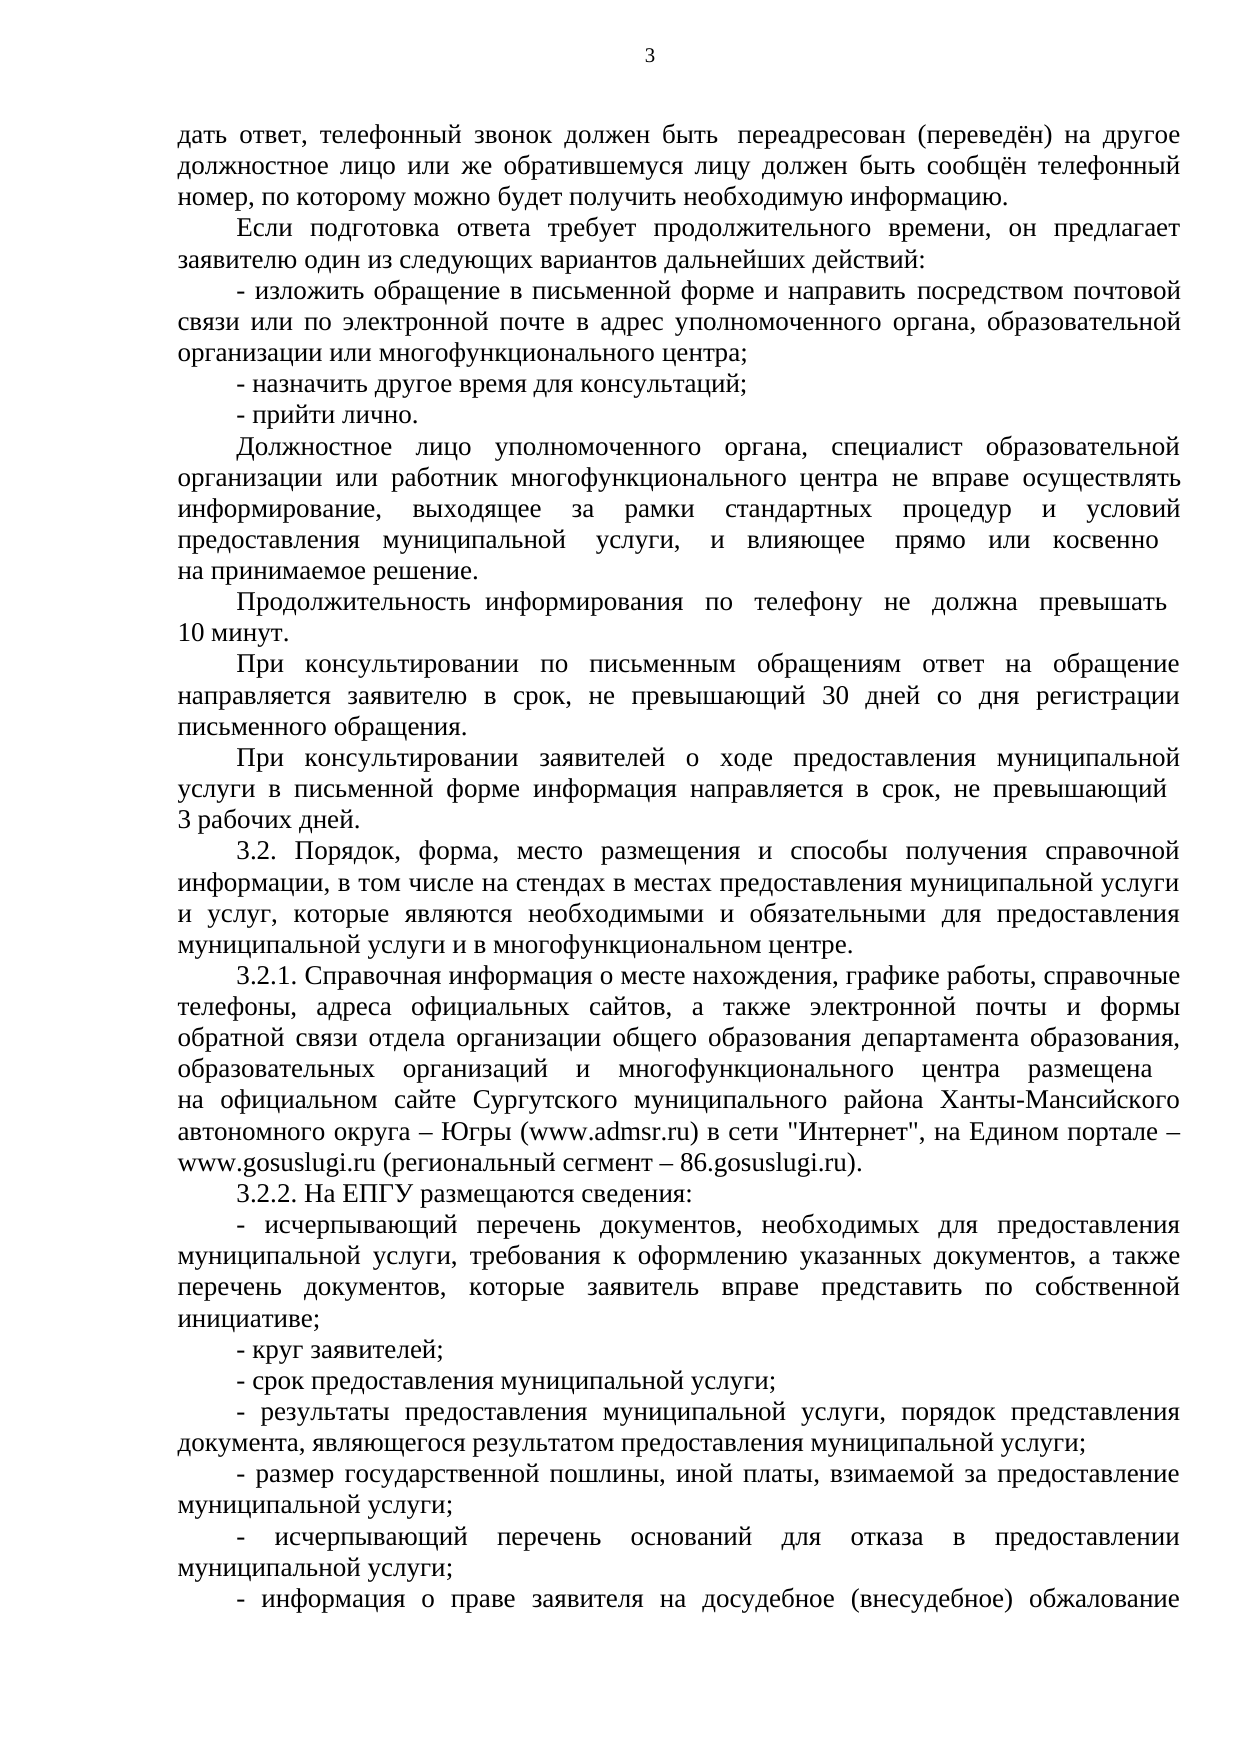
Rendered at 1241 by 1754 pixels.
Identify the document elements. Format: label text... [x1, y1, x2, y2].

text - изложить обращение в письменной форме и направить посредством почтовой связи или по электронной почте в адрес уполномоченного органа, образовательной организации или многофункционального центра; [177, 274, 1181, 367]
text - круг заявителей; [177, 1333, 1181, 1364]
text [177, 1582, 1181, 1613]
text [177, 118, 1181, 212]
text - прийти лично. [177, 398, 1181, 429]
text Если подготовка ответа требует продолжительного времени, он предлагает заявителю один из следующих вариантов дальнейших действий: [177, 212, 1181, 274]
text 3.2.2. На ЕПГУ размещаются сведения: [177, 1177, 1181, 1208]
text - исчерпывающий перечень документов, необходимых для предоставления муниципальной услуги, требования к оформлению указанных документов, а также перечень документов, которые заявитель вправе представить по собственной инициативе; [177, 1208, 1181, 1333]
text 3.2. Порядок, форма, место размещения и способы получения справочной информации, в том числе на стендах в местах предоставления муниципальной услуги и услуг, которые являются необходимыми и обязательными для предоставления муниципальной услуги и в многофункциональном центре. [177, 834, 1181, 959]
text При консультировании по письменным обращениям ответ на обращение направляется заявителю в срок, не превышающий 30 дней со дня регистрации письменного обращения. [177, 648, 1181, 741]
text Продолжительность информирования по телефону не должна превышать 10 минут. [177, 585, 1181, 648]
text - назначить другое время для консультаций; [177, 367, 1181, 398]
text - срок предоставления муниципальной услуги; [177, 1364, 1181, 1395]
text 3.2.1. Справочная информация о месте нахождения, графике работы, справочные телефоны, адреса официальных сайтов, а также электронной почты и формы обратной связи отдела организации общего образования департамента образования, образовательных организаций и многофункционального центра размещена на официальном сайте Сургутского муниципального района Ханты-Мансийского автономного округа – Югры (www.admsr.ru) в сети "Интернет", на Едином портале – www.gosuslugi.ru (региональный сегмент – 86.gosuslugi.ru). [177, 959, 1181, 1177]
text - результаты предоставления муниципальной услуги, порядок представления документа, являющегося результатом предоставления муниципальной услуги; [177, 1395, 1181, 1457]
text Должностное лицо уполномоченного органа, специалист образовательной организации или работник многофункционального центра не вправе осуществлять информирование, выходящее за рамки стандартных процедур и условий предоставления муниципальной услуги, и влияющее прямо или косвенно на принимаемое решение. [177, 429, 1181, 585]
text - размер государственной пошлины, иной платы, взимаемой за предоставление муниципальной услуги; [177, 1457, 1181, 1520]
text - исчерпывающий перечень оснований для отказа в предоставлении муниципальной услуги; [177, 1520, 1181, 1582]
text При консультировании заявителей о ходе предоставления муниципальной услуги в письменной форме информация направляется в срок, не превышающий 3 рабочих дней. [177, 741, 1181, 834]
